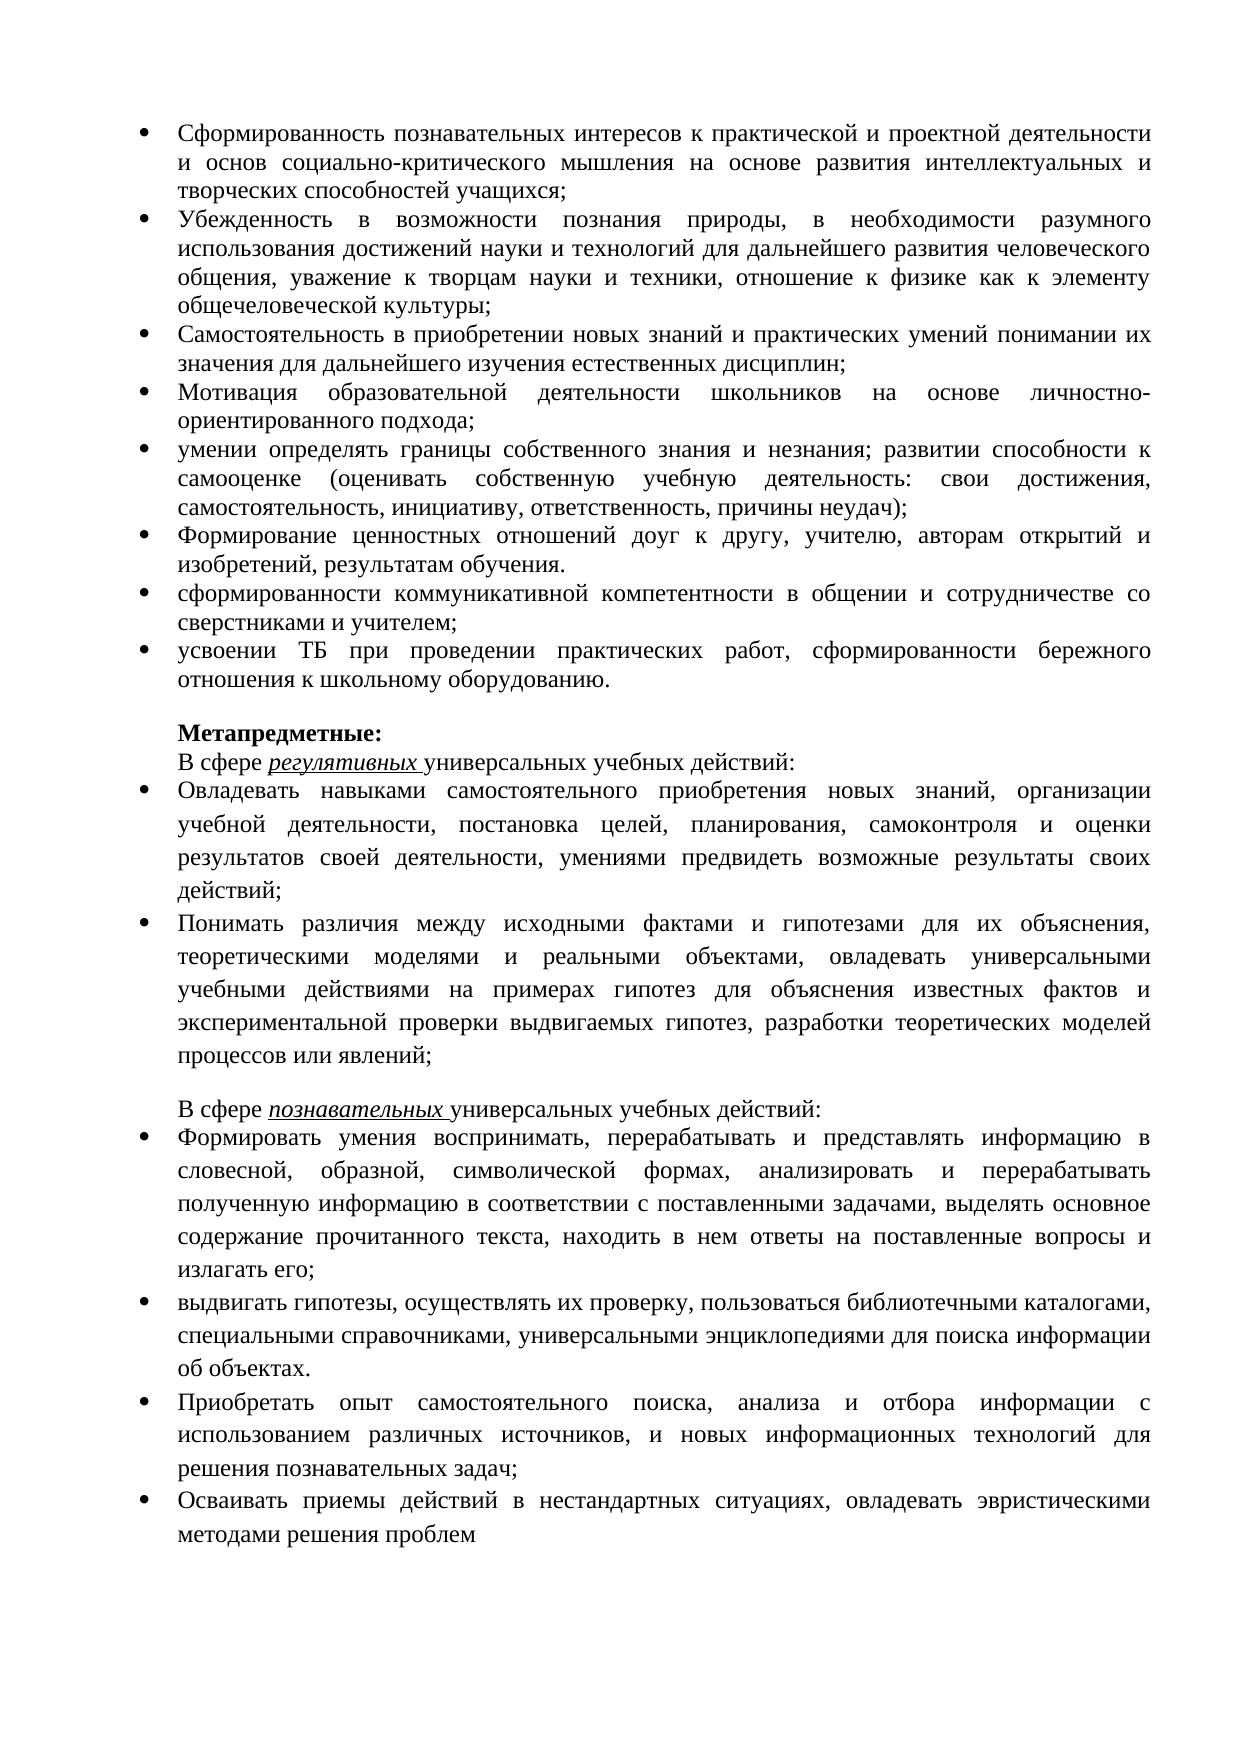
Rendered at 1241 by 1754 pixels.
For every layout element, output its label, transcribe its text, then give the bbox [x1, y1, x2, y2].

text Метапредметные: [177, 718, 1152, 747]
list Сформированность познавательных интересов к практической и проектной деятельности и основ социально-критического мышления на основе развития интеллектуальных и творческих способностей учащихся; [140, 118, 1152, 204]
list Овладевать навыками самостоятельного приобретения новых знаний, организации учебной деятельности, постановка целей, планирования, самоконтроля и оценки результатов своей деятельности, умениями предвидеть возможные результаты своих действий; [140, 776, 1152, 903]
list Убежденность в возможности познания природы, в необходимости разумного использования достижений науки и технологий для дальнейшего развития человеческого общения, уважение к творцам науки и техники, отношение к физике как к элементу общечеловеческой культуры; [140, 204, 1152, 319]
list Приобретать опыт самостоятельного поиска, анализа и отбора информации с использованием различных источников, и новых информационных технологий для решения познавательных задач; [140, 1387, 1152, 1481]
list умении определять границы собственного знания и незнания; развитии способности к самооценке (оценивать собственную учебную деятельность: свои достижения, самостоятельность, инициативу, ответственность, причины неудач); [140, 434, 1152, 521]
list Формировать умения воспринимать, перерабатывать и представлять информацию в словесной, образной, символической формах, анализировать и перерабатывать полученную информацию в соответствии с поставленными задачами, выделять основное содержание прочитанного текста, находить в нем ответы на поставленные вопросы и излагать его; [140, 1122, 1152, 1283]
list усвоении ТБ при проведении практических работ, сформированности бережного отношения к школьному оборудованию. [140, 636, 1152, 693]
list Самостоятельность в приобретении новых знаний и практических умений понимании их значения для дальнейшего изучения естественных дисциплин; [140, 319, 1152, 377]
text В сфере регулятивных универсальных учебных действий: [177, 747, 1152, 776]
list Осваивать приемы действий в нестандартных ситуациях, овладевать эвристическими методами решения проблем [140, 1486, 1152, 1547]
list Мотивация образовательной деятельности школьников на основе личностно-ориентированного подхода; [140, 377, 1152, 434]
list Формирование ценностных отношений доуг к другу, учителю, авторам открытий и изобретений, результатам обучения. [140, 521, 1152, 578]
list Понимать различия между исходными фактами и гипотезами для их объяснения, теоретическими моделями и реальными объектами, овладевать универсальными учебными действиями на примерах гипотез для объяснения известных фактов и экспериментальной проверки выдвигаемых гипотез, разработки теоретических моделей процессов или явлений; [140, 908, 1152, 1068]
text В сфере познавательных универсальных учебных действий: [177, 1094, 1152, 1122]
list сформированности коммуникативной компетентности в общении и сотрудничестве со сверстниками и учителем; [140, 578, 1152, 636]
list выдвигать гипотезы, осуществлять их проверку, пользоваться библиотечными каталогами, специальными справочниками, универсальными энциклопедиями для поиска информации об объектах. [140, 1287, 1152, 1382]
